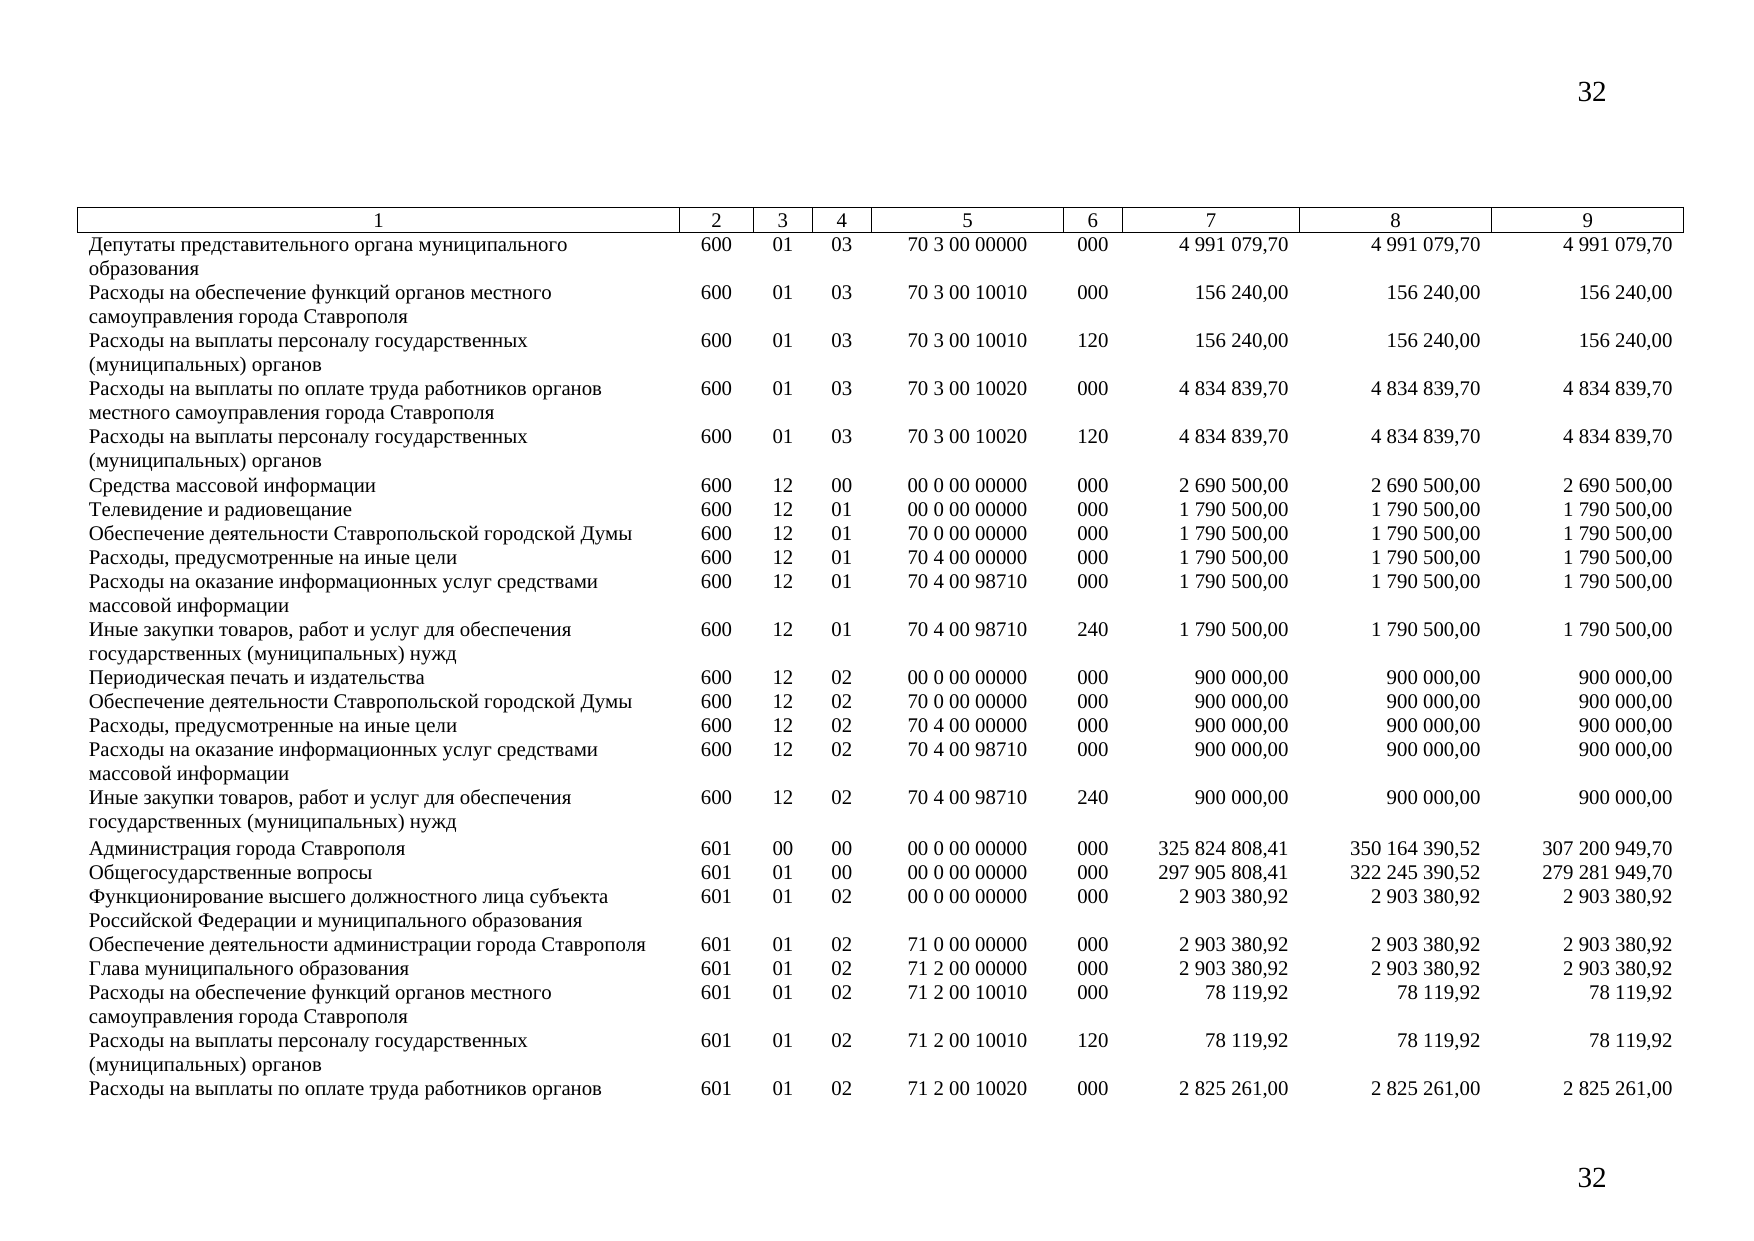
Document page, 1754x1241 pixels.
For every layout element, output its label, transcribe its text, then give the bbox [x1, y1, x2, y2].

table_cell 70 0 00 00000 [871, 521, 1063, 545]
table_cell Телевидение и радиовещание [78, 497, 679, 521]
table_cell Расходы на выплаты по оплате труда работников органов местного самоуправления города Ставрополя [78, 376, 679, 424]
table_cell 600 [679, 689, 753, 713]
table_cell 70 4 00 98710 [871, 569, 1063, 617]
table_cell 2 903 380,92 [1300, 884, 1491, 932]
table_cell 00 [812, 836, 871, 859]
table_cell 4 834 839,70 [1122, 376, 1299, 424]
table_cell 1 790 500,00 [1122, 569, 1299, 617]
table_cell 2 903 380,92 [1491, 932, 1683, 956]
table_cell 02 [812, 932, 871, 956]
table_cell 01 [753, 1028, 812, 1076]
table_cell 2 903 380,92 [1122, 884, 1299, 932]
table_cell 156 240,00 [1491, 280, 1683, 328]
table_cell 900 000,00 [1491, 785, 1683, 833]
table_cell 4 834 839,70 [1300, 376, 1491, 424]
table_cell 78 119,92 [1122, 1028, 1299, 1076]
table_cell 00 0 00 00000 [871, 860, 1063, 884]
table_cell Периодическая печать и издательства [78, 665, 679, 689]
table_cell 2 903 380,92 [1491, 956, 1683, 980]
table_cell 4 834 839,70 [1491, 376, 1683, 424]
table_cell 600 [679, 545, 753, 569]
table_header 9 [1492, 208, 1683, 232]
table_cell Иные закупки товаров, работ и услуг для обеспечения государственных (муниципальных) нужд [78, 785, 679, 833]
table_cell 1 790 500,00 [1300, 617, 1491, 665]
table_cell 12 [753, 497, 812, 521]
table_cell 600 [679, 473, 753, 497]
table_header 4 [813, 208, 871, 232]
table_cell 00 0 00 00000 [871, 473, 1063, 497]
table_cell 156 240,00 [1491, 328, 1683, 376]
table_cell 156 240,00 [1122, 328, 1299, 376]
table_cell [78, 1076, 679, 1100]
table_cell 2 690 500,00 [1300, 473, 1491, 497]
table_cell 601 [679, 836, 753, 859]
table_cell 325 824 808,41 [1122, 836, 1299, 859]
table_header 8 [1300, 208, 1491, 232]
table_cell 70 4 00 00000 [871, 713, 1063, 737]
table_cell 12 [753, 569, 812, 617]
table_cell 12 [753, 665, 812, 689]
table_cell 01 [753, 233, 812, 280]
table_cell 70 4 00 98710 [871, 617, 1063, 665]
table_cell Депутаты представительного органа муниципального образования [78, 233, 679, 280]
table_cell 000 [1063, 884, 1122, 932]
table_cell 00 0 00 00000 [871, 497, 1063, 521]
table_cell 601 [679, 980, 753, 1028]
table_cell 00 0 00 00000 [871, 665, 1063, 689]
table_cell 70 4 00 98710 [871, 785, 1063, 833]
table_cell 70 4 00 00000 [871, 545, 1063, 569]
table_cell 02 [812, 1028, 871, 1076]
table_cell 601 [679, 860, 753, 884]
table_cell 322 245 390,52 [1300, 860, 1491, 884]
table_cell 900 000,00 [1122, 737, 1299, 785]
table_cell 1 790 500,00 [1491, 521, 1683, 545]
table_cell 01 [753, 956, 812, 980]
table_cell 71 2 00 10020 [871, 1076, 1063, 1100]
table_cell 01 [753, 328, 812, 376]
table_cell 78 119,92 [1300, 1028, 1491, 1076]
table_header 1 [78, 208, 679, 232]
table_header 3 [754, 208, 812, 232]
table_cell Администрация города Ставрополя [78, 836, 679, 859]
table_cell Иные закупки товаров, работ и услуг для обеспечения государственных (муниципальных) нужд [78, 617, 679, 665]
table_cell 1 790 500,00 [1491, 569, 1683, 617]
table_cell 900 000,00 [1300, 665, 1491, 689]
table_cell Расходы на обеспечение функций органов местного самоуправления города Ставрополя [78, 280, 679, 328]
table_cell Обеспечение деятельности администрации города Ставрополя [78, 932, 679, 956]
table_cell 01 [753, 980, 812, 1028]
table_cell 71 2 00 10010 [871, 980, 1063, 1028]
table_cell 2 903 380,92 [1300, 932, 1491, 956]
table_cell 240 [1063, 785, 1122, 833]
table_cell 601 [679, 956, 753, 980]
table_cell 00 [812, 860, 871, 884]
table_cell Расходы на обеспечение функций органов местного самоуправления города Ставрополя [78, 980, 679, 1028]
table_cell 71 2 00 10010 [871, 1028, 1063, 1076]
table_cell Расходы на оказание информационных услуг средствами массовой информации [78, 569, 679, 617]
table_cell 600 [679, 521, 753, 545]
table_cell 600 [679, 569, 753, 617]
table_cell 2 825 261,00 [1122, 1076, 1299, 1100]
table_cell 01 [753, 1076, 812, 1100]
table_header 6 [1064, 208, 1122, 232]
table_cell 2 903 380,92 [1122, 956, 1299, 980]
table_cell 279 281 949,70 [1491, 860, 1683, 884]
table_cell 70 3 00 10010 [871, 280, 1063, 328]
table_cell 00 0 00 00000 [871, 836, 1063, 859]
table_cell 900 000,00 [1491, 713, 1683, 737]
table_cell 01 [753, 884, 812, 932]
table_cell 02 [812, 956, 871, 980]
table_cell 01 [753, 424, 812, 472]
table_cell 78 119,92 [1491, 1028, 1683, 1076]
table_cell 600 [679, 713, 753, 737]
table_cell 2 903 380,92 [1122, 932, 1299, 956]
table_cell 78 119,92 [1300, 980, 1491, 1028]
table_cell 601 [679, 1076, 753, 1100]
table_cell 02 [812, 689, 871, 713]
table_cell 12 [753, 521, 812, 545]
table_cell Обеспечение деятельности Ставропольской городской Думы [78, 521, 679, 545]
table_cell Функционирование высшего должностного лица субъекта Российской Федерации и муниципального образования [78, 884, 679, 932]
table_cell 01 [812, 545, 871, 569]
table_cell Расходы на выплаты персоналу государственных (муниципальных) органов [78, 1028, 679, 1076]
table_cell 000 [1063, 497, 1122, 521]
table_cell 900 000,00 [1300, 713, 1491, 737]
table_cell 2 690 500,00 [1122, 473, 1299, 497]
table_cell 000 [1063, 713, 1122, 737]
table_cell 000 [1063, 376, 1122, 424]
table_cell Расходы на выплаты персоналу государственных (муниципальных) органов [78, 328, 679, 376]
table_cell 1 790 500,00 [1122, 497, 1299, 521]
table_header 5 [872, 208, 1063, 232]
table_header 2 [680, 208, 753, 232]
table_cell 601 [679, 884, 753, 932]
table_cell 600 [679, 665, 753, 689]
table_cell 02 [812, 1076, 871, 1100]
table_cell 1 790 500,00 [1491, 545, 1683, 569]
table_cell 03 [812, 233, 871, 280]
table_cell 2 903 380,92 [1300, 956, 1491, 980]
table_cell 900 000,00 [1300, 737, 1491, 785]
table_cell Обеспечение деятельности Ставропольской городской Думы [78, 689, 679, 713]
table_cell 2 903 380,92 [1491, 884, 1683, 932]
table_cell 000 [1063, 545, 1122, 569]
table_cell 1 790 500,00 [1300, 521, 1491, 545]
table_cell 600 [679, 424, 753, 472]
table_cell 01 [753, 932, 812, 956]
table_cell Расходы на выплаты персоналу государственных (муниципальных) органов [78, 424, 679, 472]
table_cell Расходы на оказание информационных услуг средствами массовой информации [78, 737, 679, 785]
table_cell 71 2 00 00000 [871, 956, 1063, 980]
table_cell 000 [1063, 956, 1122, 980]
table_cell 1 790 500,00 [1122, 545, 1299, 569]
table_cell 900 000,00 [1122, 785, 1299, 833]
table_cell 70 3 00 10020 [871, 376, 1063, 424]
table_cell 000 [1063, 280, 1122, 328]
table_cell 03 [812, 328, 871, 376]
table_cell 12 [753, 689, 812, 713]
table_cell Средства массовой информации [78, 473, 679, 497]
table_cell 4 834 839,70 [1491, 424, 1683, 472]
table_cell 01 [812, 497, 871, 521]
table_cell 1 790 500,00 [1300, 545, 1491, 569]
table_cell 78 119,92 [1122, 980, 1299, 1028]
table_cell 900 000,00 [1491, 665, 1683, 689]
table_cell 000 [1063, 737, 1122, 785]
table_cell 000 [1063, 689, 1122, 713]
table_cell 1 790 500,00 [1300, 569, 1491, 617]
table_cell 01 [753, 860, 812, 884]
table_cell 02 [812, 665, 871, 689]
table_cell 900 000,00 [1300, 785, 1491, 833]
table_cell 120 [1063, 1028, 1122, 1076]
table_cell 600 [679, 497, 753, 521]
table_cell 02 [812, 737, 871, 785]
table_cell 156 240,00 [1300, 280, 1491, 328]
table_cell 900 000,00 [1122, 713, 1299, 737]
table_cell 12 [753, 473, 812, 497]
table_cell 000 [1063, 473, 1122, 497]
table_cell 900 000,00 [1122, 665, 1299, 689]
table_cell 297 905 808,41 [1122, 860, 1299, 884]
table_cell 120 [1063, 328, 1122, 376]
table_cell 600 [679, 785, 753, 833]
table_cell Общегосударственные вопросы [78, 860, 679, 884]
table_cell 000 [1063, 980, 1122, 1028]
table_cell 900 000,00 [1491, 737, 1683, 785]
table_cell 02 [812, 713, 871, 737]
table_cell 000 [1063, 569, 1122, 617]
table_cell 70 0 00 00000 [871, 689, 1063, 713]
table_cell 900 000,00 [1491, 689, 1683, 713]
table_cell 70 3 00 10010 [871, 328, 1063, 376]
table_cell 120 [1063, 424, 1122, 472]
table_cell 01 [812, 617, 871, 665]
table_cell 2 690 500,00 [1491, 473, 1683, 497]
table_cell 01 [753, 280, 812, 328]
table_cell 000 [1063, 836, 1122, 859]
table_cell 00 0 00 00000 [871, 884, 1063, 932]
table_cell 600 [679, 328, 753, 376]
table_cell 4 991 079,70 [1122, 233, 1299, 280]
table_cell 601 [679, 1028, 753, 1076]
table_cell 156 240,00 [1300, 328, 1491, 376]
table_cell 01 [812, 521, 871, 545]
table_cell 600 [679, 280, 753, 328]
table_cell 1 790 500,00 [1491, 497, 1683, 521]
table_cell 1 790 500,00 [1122, 521, 1299, 545]
table_cell 4 991 079,70 [1491, 233, 1683, 280]
table_cell 03 [812, 424, 871, 472]
table_cell 02 [812, 785, 871, 833]
table_header 7 [1123, 208, 1299, 232]
table_cell 4 834 839,70 [1122, 424, 1299, 472]
table_cell 000 [1063, 1076, 1122, 1100]
table_cell 71 0 00 00000 [871, 932, 1063, 956]
table_cell 78 119,92 [1491, 980, 1683, 1028]
table_cell 000 [1063, 860, 1122, 884]
table_cell 01 [812, 569, 871, 617]
table_cell 12 [753, 785, 812, 833]
table_cell 600 [679, 233, 753, 280]
table_cell 900 000,00 [1300, 689, 1491, 713]
table_cell 156 240,00 [1122, 280, 1299, 328]
table_cell 12 [753, 545, 812, 569]
table_cell 601 [679, 932, 753, 956]
table_cell 03 [812, 280, 871, 328]
table_cell 12 [753, 713, 812, 737]
table_cell 1 790 500,00 [1300, 497, 1491, 521]
table_cell 03 [812, 376, 871, 424]
table_cell 4 834 839,70 [1300, 424, 1491, 472]
table_cell 70 3 00 10020 [871, 424, 1063, 472]
table_cell 600 [679, 376, 753, 424]
table_cell 600 [679, 617, 753, 665]
table_cell 350 164 390,52 [1300, 836, 1491, 859]
table_cell 000 [1063, 665, 1122, 689]
table_cell Глава муниципального образования [78, 956, 679, 980]
table_cell 4 991 079,70 [1300, 233, 1491, 280]
table_cell 12 [753, 617, 812, 665]
table_cell 12 [753, 737, 812, 785]
table_cell 000 [1063, 932, 1122, 956]
table_cell Расходы, предусмотренные на иные цели [78, 713, 679, 737]
table_cell 000 [1063, 233, 1122, 280]
table_cell 900 000,00 [1122, 689, 1299, 713]
table_cell 2 825 261,00 [1300, 1076, 1491, 1100]
table_cell 240 [1063, 617, 1122, 665]
table_cell 600 [679, 737, 753, 785]
table_cell 00 [812, 473, 871, 497]
table_cell 307 200 949,70 [1491, 836, 1683, 859]
table_cell 1 790 500,00 [1491, 617, 1683, 665]
table_cell 01 [753, 376, 812, 424]
table_cell 70 3 00 00000 [871, 233, 1063, 280]
table_cell 2 825 261,00 [1491, 1076, 1683, 1100]
table_cell 02 [812, 980, 871, 1028]
table_cell 70 4 00 98710 [871, 737, 1063, 785]
table_cell Расходы, предусмотренные на иные цели [78, 545, 679, 569]
table_cell 00 [753, 836, 812, 859]
table_cell 000 [1063, 521, 1122, 545]
table_cell 1 790 500,00 [1122, 617, 1299, 665]
table_cell 02 [812, 884, 871, 932]
